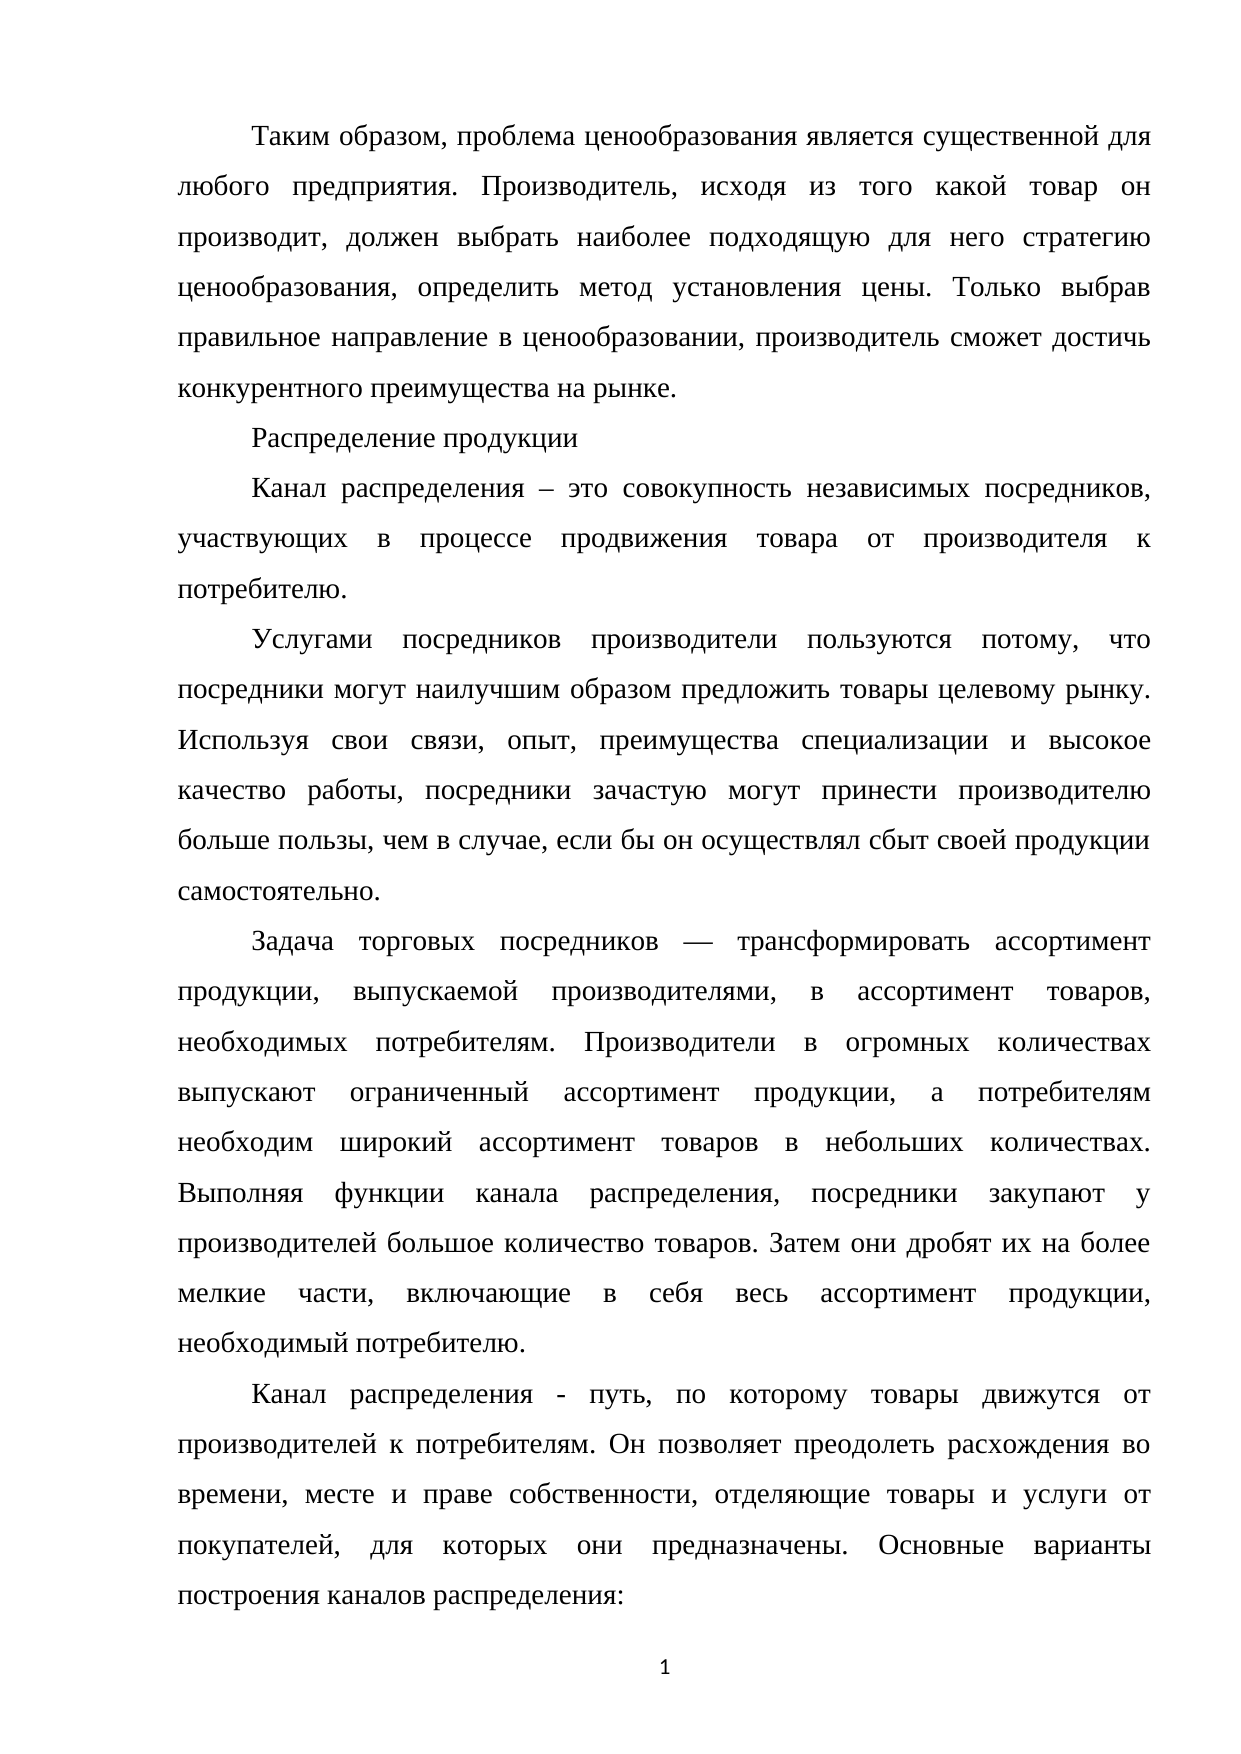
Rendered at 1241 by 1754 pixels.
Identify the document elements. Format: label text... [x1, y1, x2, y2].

text Канал распределения - путь, по которому товары движутся от производителей к потребителям. Он позволяет преодолеть расхождения во времени, месте и праве собственности, отделяющие товары и услуги от покупателей, для которых они предназначены. Основные варианты построения каналов распределения: [177, 1376, 1152, 1611]
text Задача торговых посредников — трансформировать ассортимент продукции, выпускаемой производителями, в ассортимент товаров, необходимых потребителям. Производители в огромных количествах выпускают ограниченный ассортимент продукции, а потребителям необходим широкий ассортимент товаров в небольших количествах. Выполняя функции канала распределения, посредники закупают у производителей большое количество товаров. Затем они дробят их на более мелкие части, включающие в себя весь ассортимент продукции, необходимый потребителю. [177, 923, 1152, 1359]
text Канал распределения – это совокупность независимых посредников, участвующих в процессе продвижения товара от производителя к потребителю. [177, 470, 1152, 604]
text Услугами посредников производители пользуются потому, что посредники могут наилучшим образом предложить товары целевому рынку. Используя свои связи, опыт, преимущества специализации и высокое качество работы, посредники зачастую могут принести производителю больше пользы, чем в случае, если бы он осуществлял сбыт своей продукции самостоятельно. [177, 621, 1152, 906]
text Распределение продукции [177, 420, 1152, 453]
text Таким образом, проблема ценообразования является существенной для любого предприятия. Производитель, исходя из того какой товар он производит, должен выбрать наиболее подходящую для него стратегию ценообразования, определить метод установления цены. Только выбрав правильное направление в ценообразовании, производитель сможет достичь конкурентного преимущества на рынке. [177, 118, 1152, 403]
